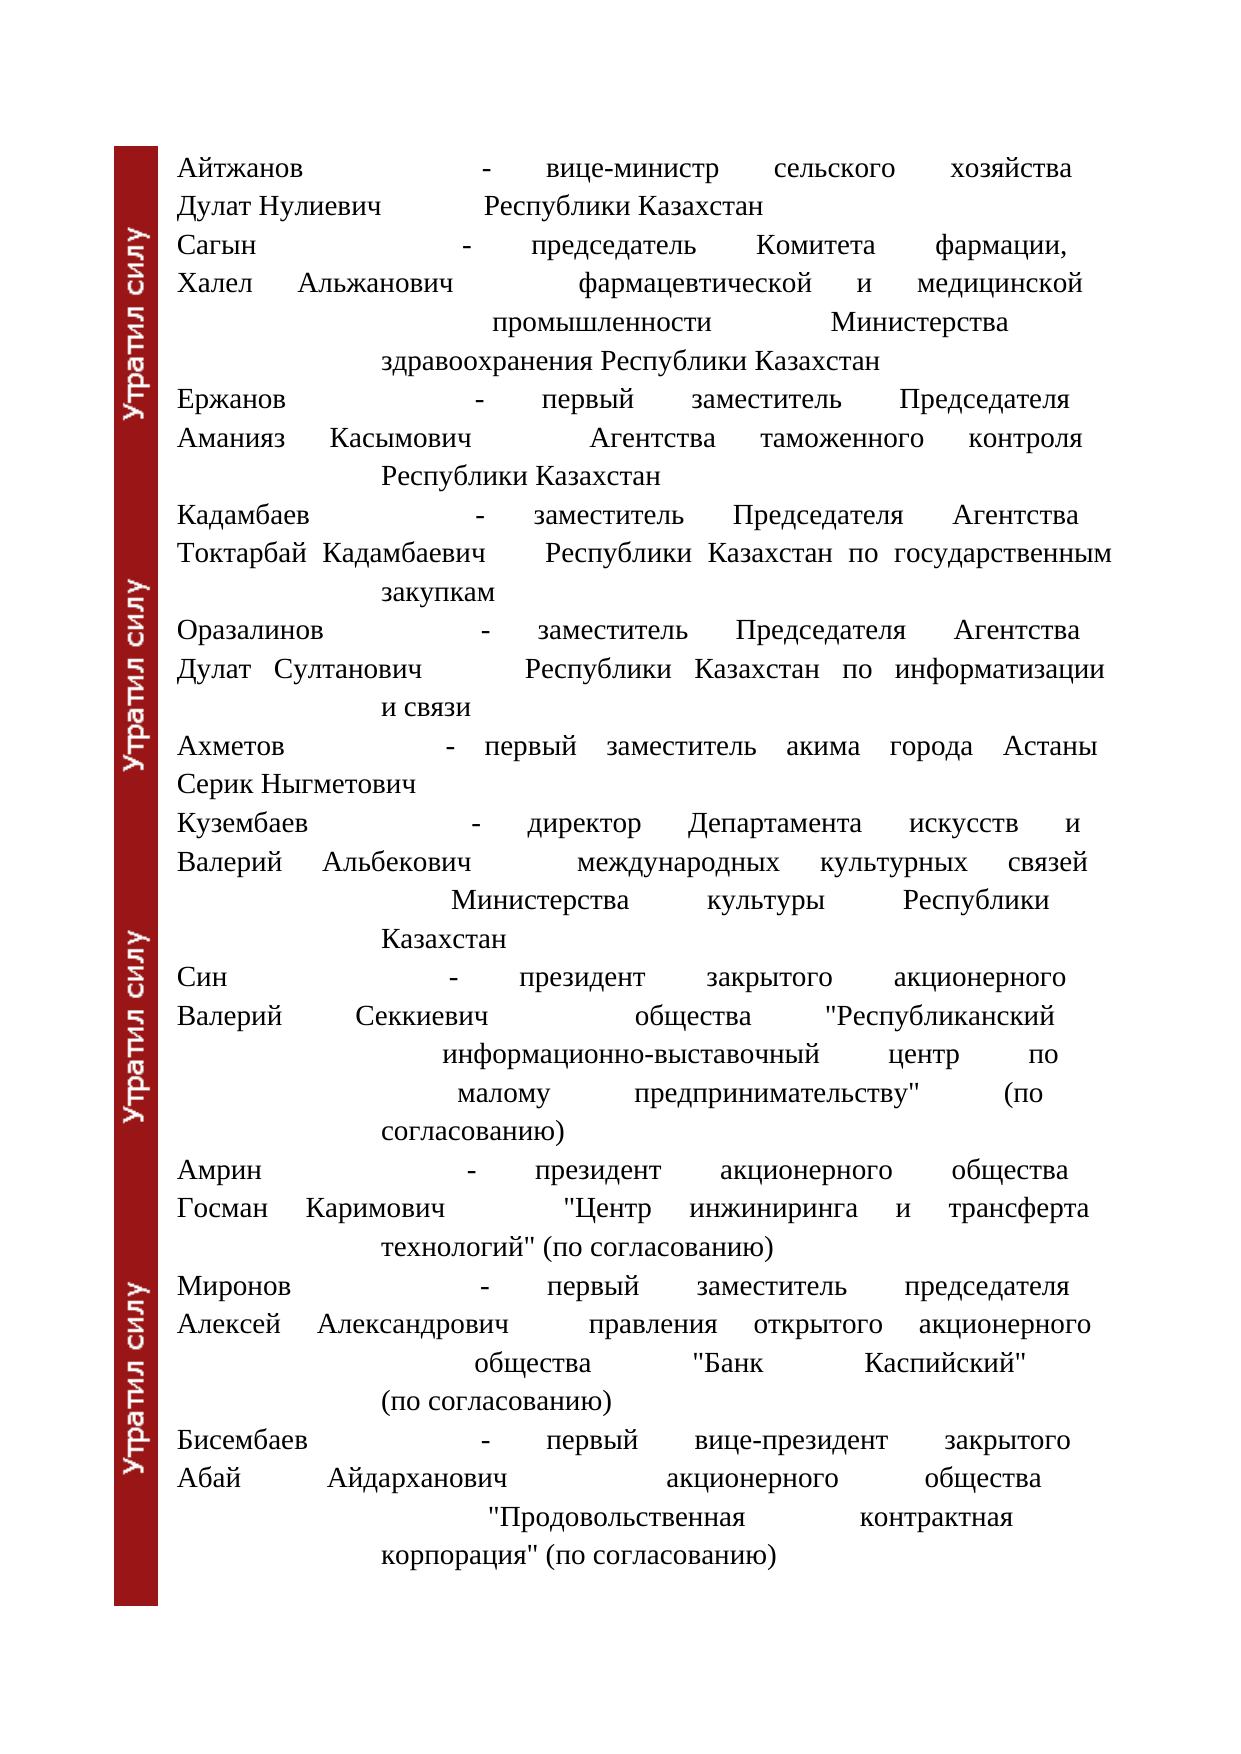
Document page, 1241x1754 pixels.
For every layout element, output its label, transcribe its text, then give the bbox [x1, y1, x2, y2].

picture [114, 1417, 158, 1422]
text Кузембаев - директор Департамента искусств и Валерий Альбекович международных культурных связей Министерства культуры Республики Казахстан [112, 805, 1128, 954]
picture [114, 492, 158, 497]
text Ахметов - первый заместитель акима города Астаны Серик Ныгметович [112, 728, 1128, 800]
text Бисембаев - первый вице-президент закрытого Абай Айдарханович акционерного общества "Продовольственная контрактная корпорация" (по согласованию) [112, 1422, 1128, 1571]
picture [114, 1263, 158, 1268]
picture [114, 222, 158, 227]
text Айтжанов - вице-министр сельского хозяйства Дулат Нулиевич Республики Казахстан [112, 150, 1128, 222]
picture [114, 1147, 158, 1152]
text Миронов - первый заместитель председателя Алексей Александрович правления открытого акционерного общества "Банк Каспийский" (по согласованию) [112, 1268, 1128, 1417]
picture [114, 607, 158, 612]
text Оразалинов - заместитель Председателя Агентства Дулат Султанович Республики Казахстан по информатизации и связи [112, 612, 1128, 723]
picture [114, 723, 158, 728]
picture [114, 954, 158, 959]
picture [114, 146, 158, 150]
picture [114, 376, 158, 381]
text Ержанов - первый заместитель Председателя Аманияз Касымович Агентства таможенного контроля Республики Казахстан [112, 381, 1128, 492]
text Кадамбаев - заместитель Председателя Агентства Токтарбай Кадамбаевич Республики Казахстан по государственным закупкам [112, 497, 1128, 607]
text Амрин - президент акционерного общества Госман Каримович "Центр инжиниринга и трансферта технологий" (по согласованию) [112, 1152, 1128, 1263]
text Син - президент закрытого акционерного Валерий Секкиевич общества "Республиканский информационно-выставочный центр по малому предпринимательству" (по согласованию) [112, 959, 1128, 1147]
picture [114, 800, 158, 805]
picture [114, 1571, 158, 1606]
text Сагын - председатель Комитета фармации, Халел Альжанович фармацевтической и медицинской промышленности Министерства здравоохранения Республики Казахстан [112, 227, 1128, 376]
